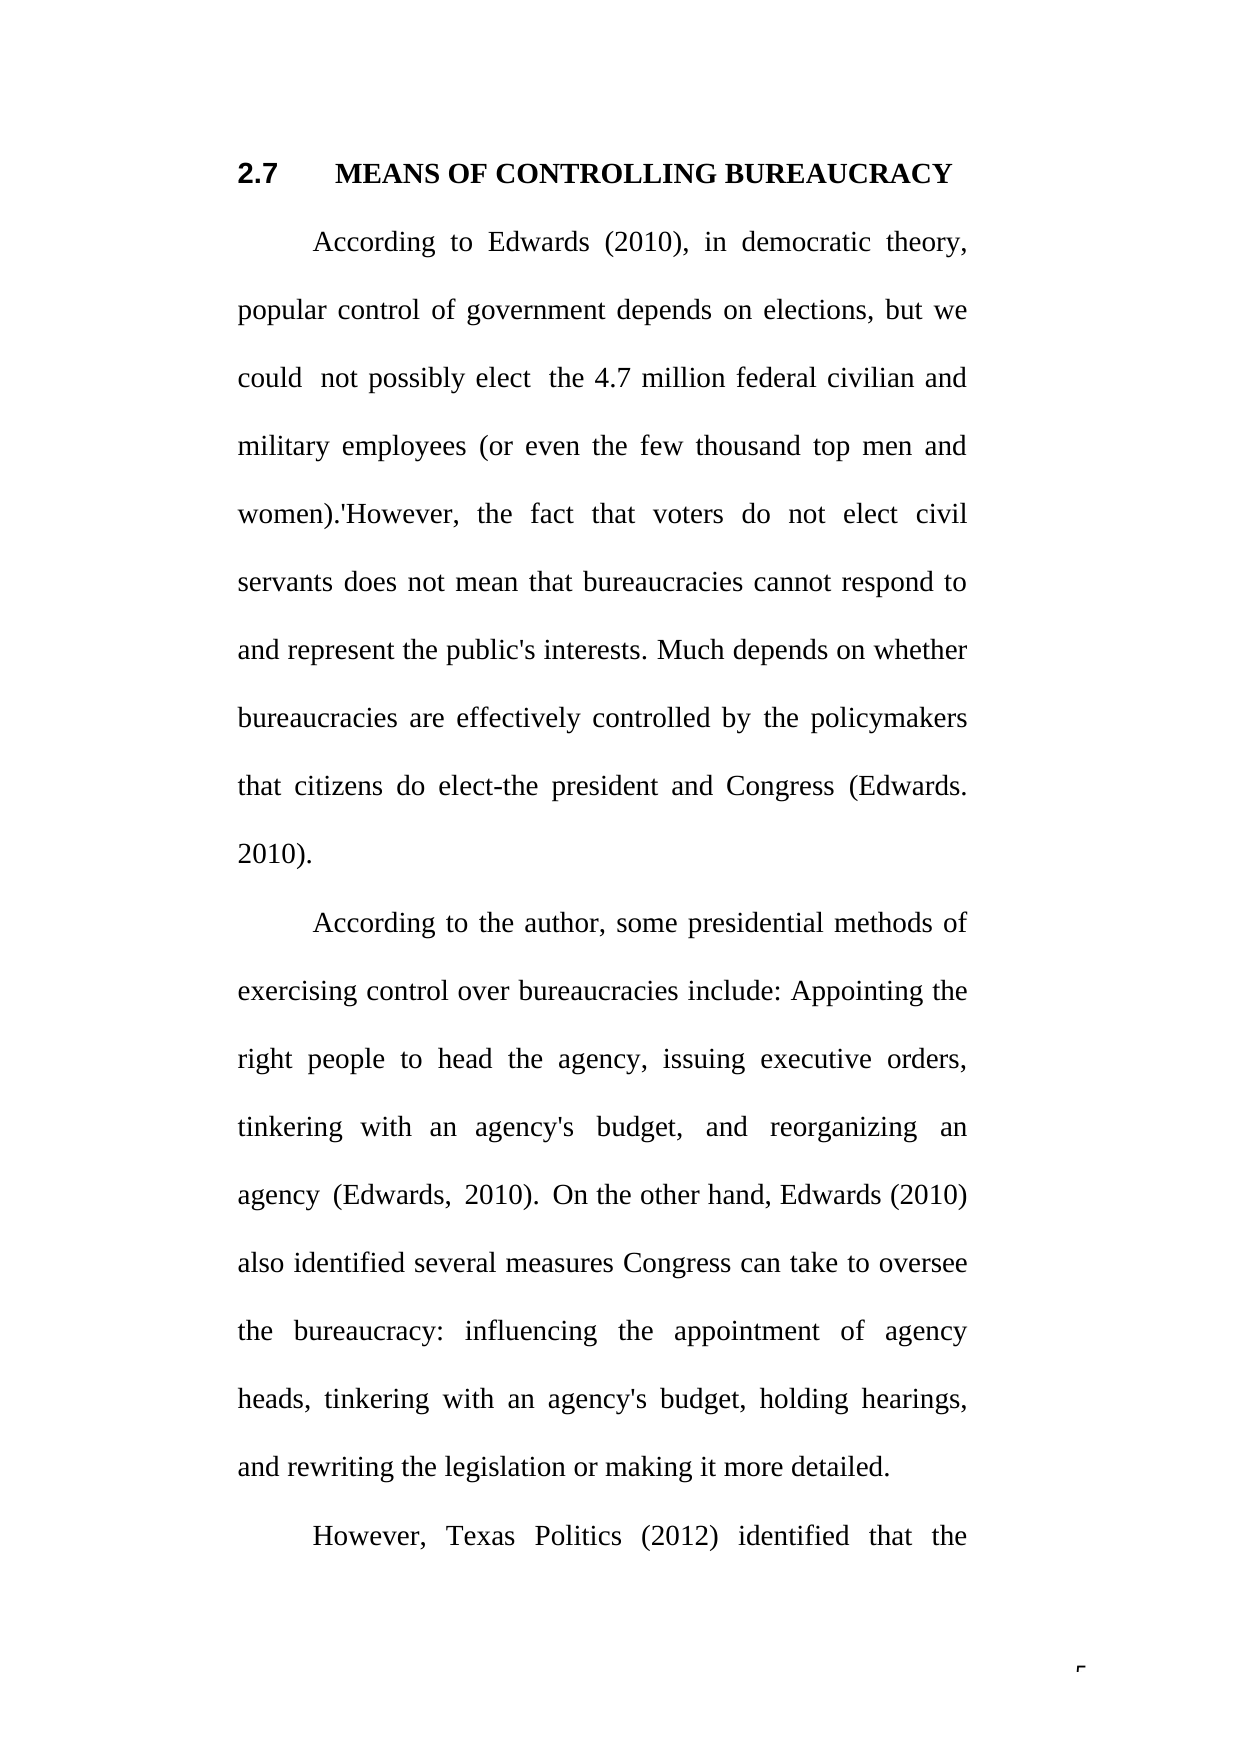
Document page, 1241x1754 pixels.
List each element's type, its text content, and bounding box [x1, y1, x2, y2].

text According to Edwards (2010), in democratic theory, popular control of government depends on elections, but we could not possibly elect the 4.7 million federal civilian and military employees (or even the few thousand top men and women).'However, the fact that voters do not elect civil servants does not mean that bureaucracies cannot respond to and represent the public's interests. Much depends on whether bureaucracies are effectively controlled by the policymakers that citizens do elect-the president and Congress (Edwards. 2010). [237, 224, 967, 870]
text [237, 1518, 968, 1551]
text According to the author, some presidential methods of exercising control over bureaucracies include: Appointing the right people to head the agency, issuing executive orders, tinkering with an agency's budget, and reorganizing an agency (Edwards, 2010). On the other hand, Edwards (2010) also identified several measures Congress can take to oversee the bureaucracy: influencing the appointment of agency heads, tinkering with an agency's budget, holding hearings, and rewriting the legislation or making it more detailed. [237, 905, 968, 1483]
subtitle MEANS OF CONTROLLING BUREAUCRACY [237, 157, 1053, 190]
